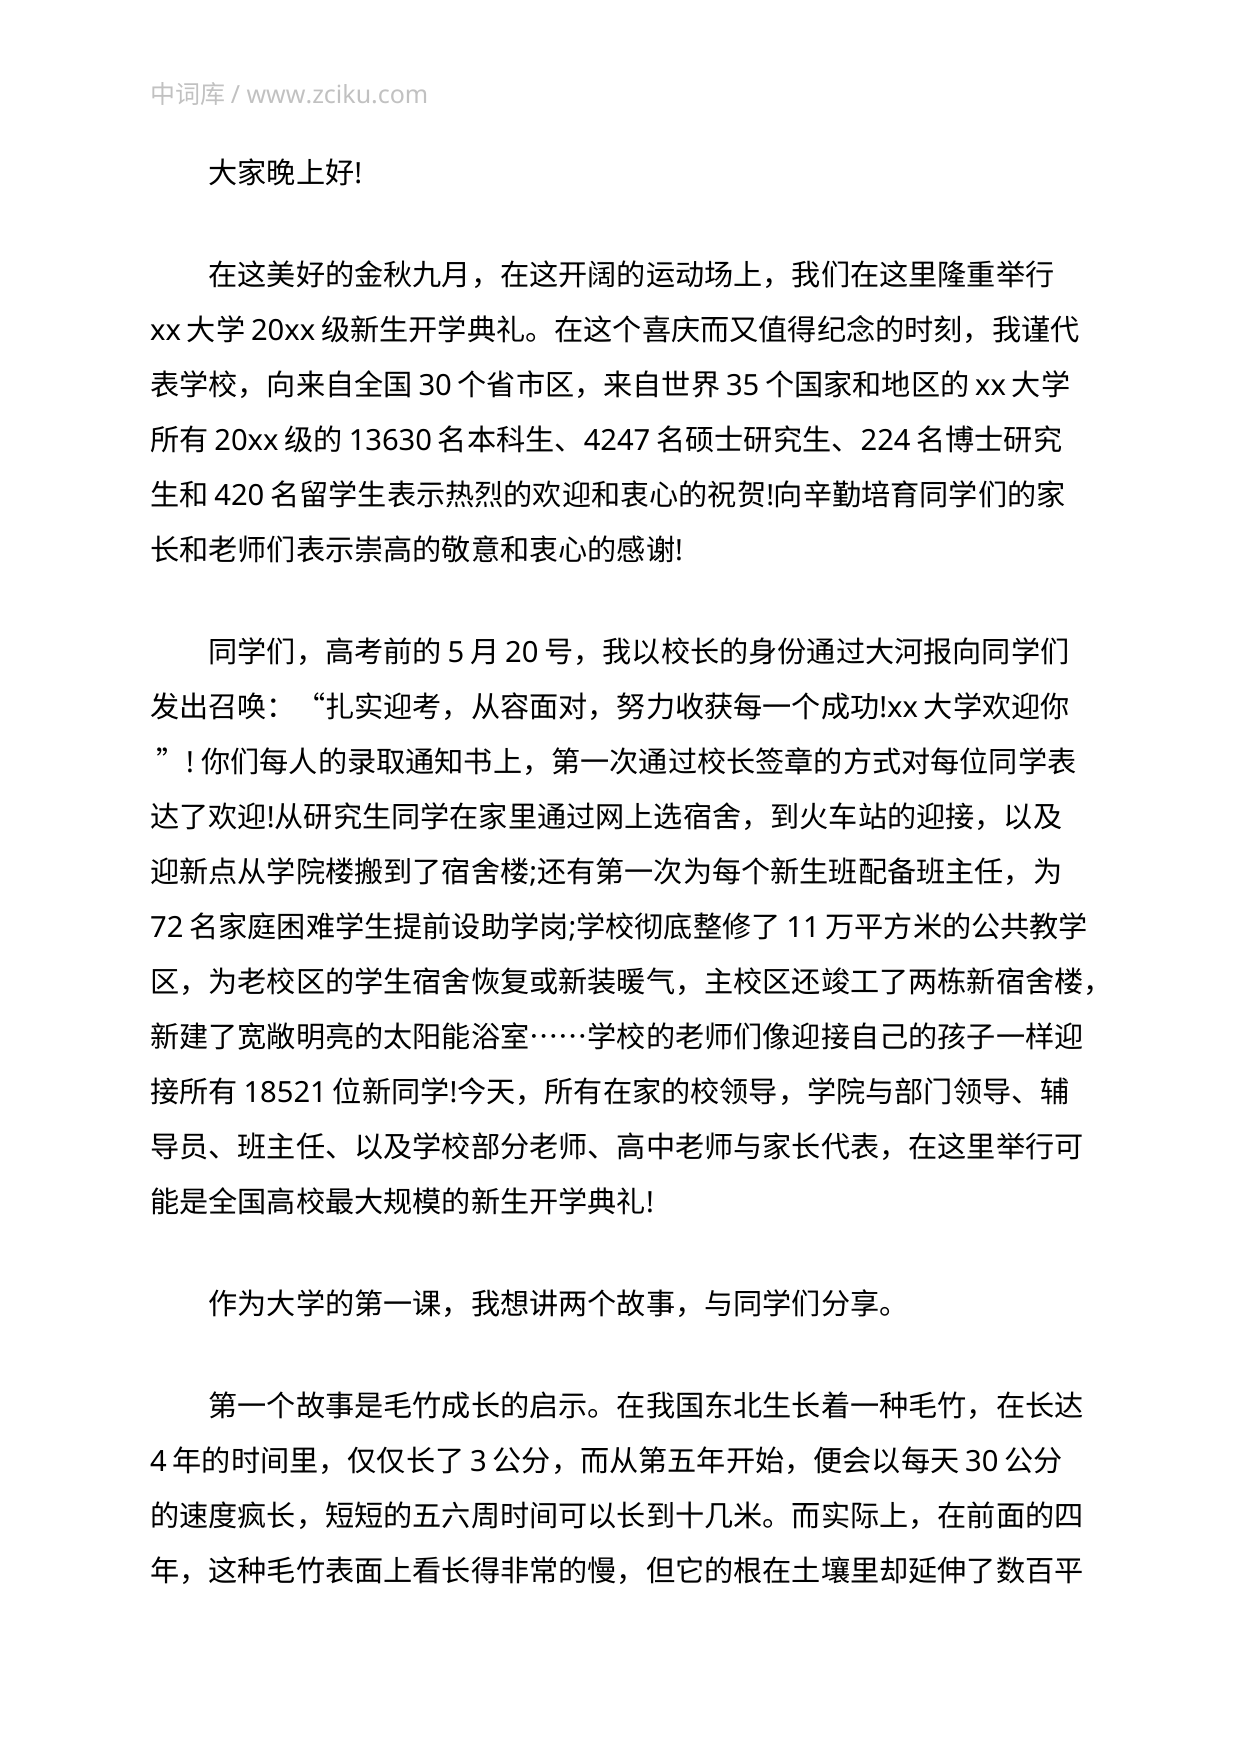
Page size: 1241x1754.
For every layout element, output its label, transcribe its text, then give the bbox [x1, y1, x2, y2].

text 在这美好的金秋九月，在这开阔的运动场上，我们在这里隆重举行xx大学20xx级新生开学典礼。在这个喜庆而又值得纪念的时刻，我谨代表学校，向来自全国30个省市区，来自世界35个国家和地区的xx大学所有20xx级的13630名本科生、4247名硕士研究生、224名博士研究生和420名留学生表示热烈的欢迎和衷心的祝贺!向辛勤培育同学们的家长和老师们表示崇高的敬意和衷心的感谢! [150, 252, 1090, 569]
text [150, 1382, 1090, 1589]
text 大家晚上好! [150, 150, 1090, 192]
text 作为大学的第一课，我想讲两个故事，与同学们分享。 [150, 1281, 1090, 1323]
text 同学们，高考前的5月20号，我以校长的身份通过大河报向同学们发出召唤：“扎实迎考，从容面对，努力收获每一个成功!xx大学欢迎你 ”! 你们每人的录取通知书上，第一次通过校长签章的方式对每位同学表达了欢迎!从研究生同学在家里通过网上选宿舍，到火车站的迎接，以及迎新点从学院楼搬到了宿舍楼;还有第一次为每个新生班配备班主任，为72名家庭困难学生提前设助学岗;学校彻底整修了11万平方米的公共教学区，为老校区的学生宿舍恢复或新装暖气，主校区还竣工了两栋新宿舍楼，新建了宽敞明亮的太阳能浴室……学校的老师们像迎接自己的孩子一样迎接所有18521位新同学!今天，所有在家的校领导，学院与部门领导、辅导员、班主任、以及学校部分老师、高中老师与家长代表，在这里举行可能是全国高校最大规模的新生开学典礼! [150, 629, 1090, 1221]
